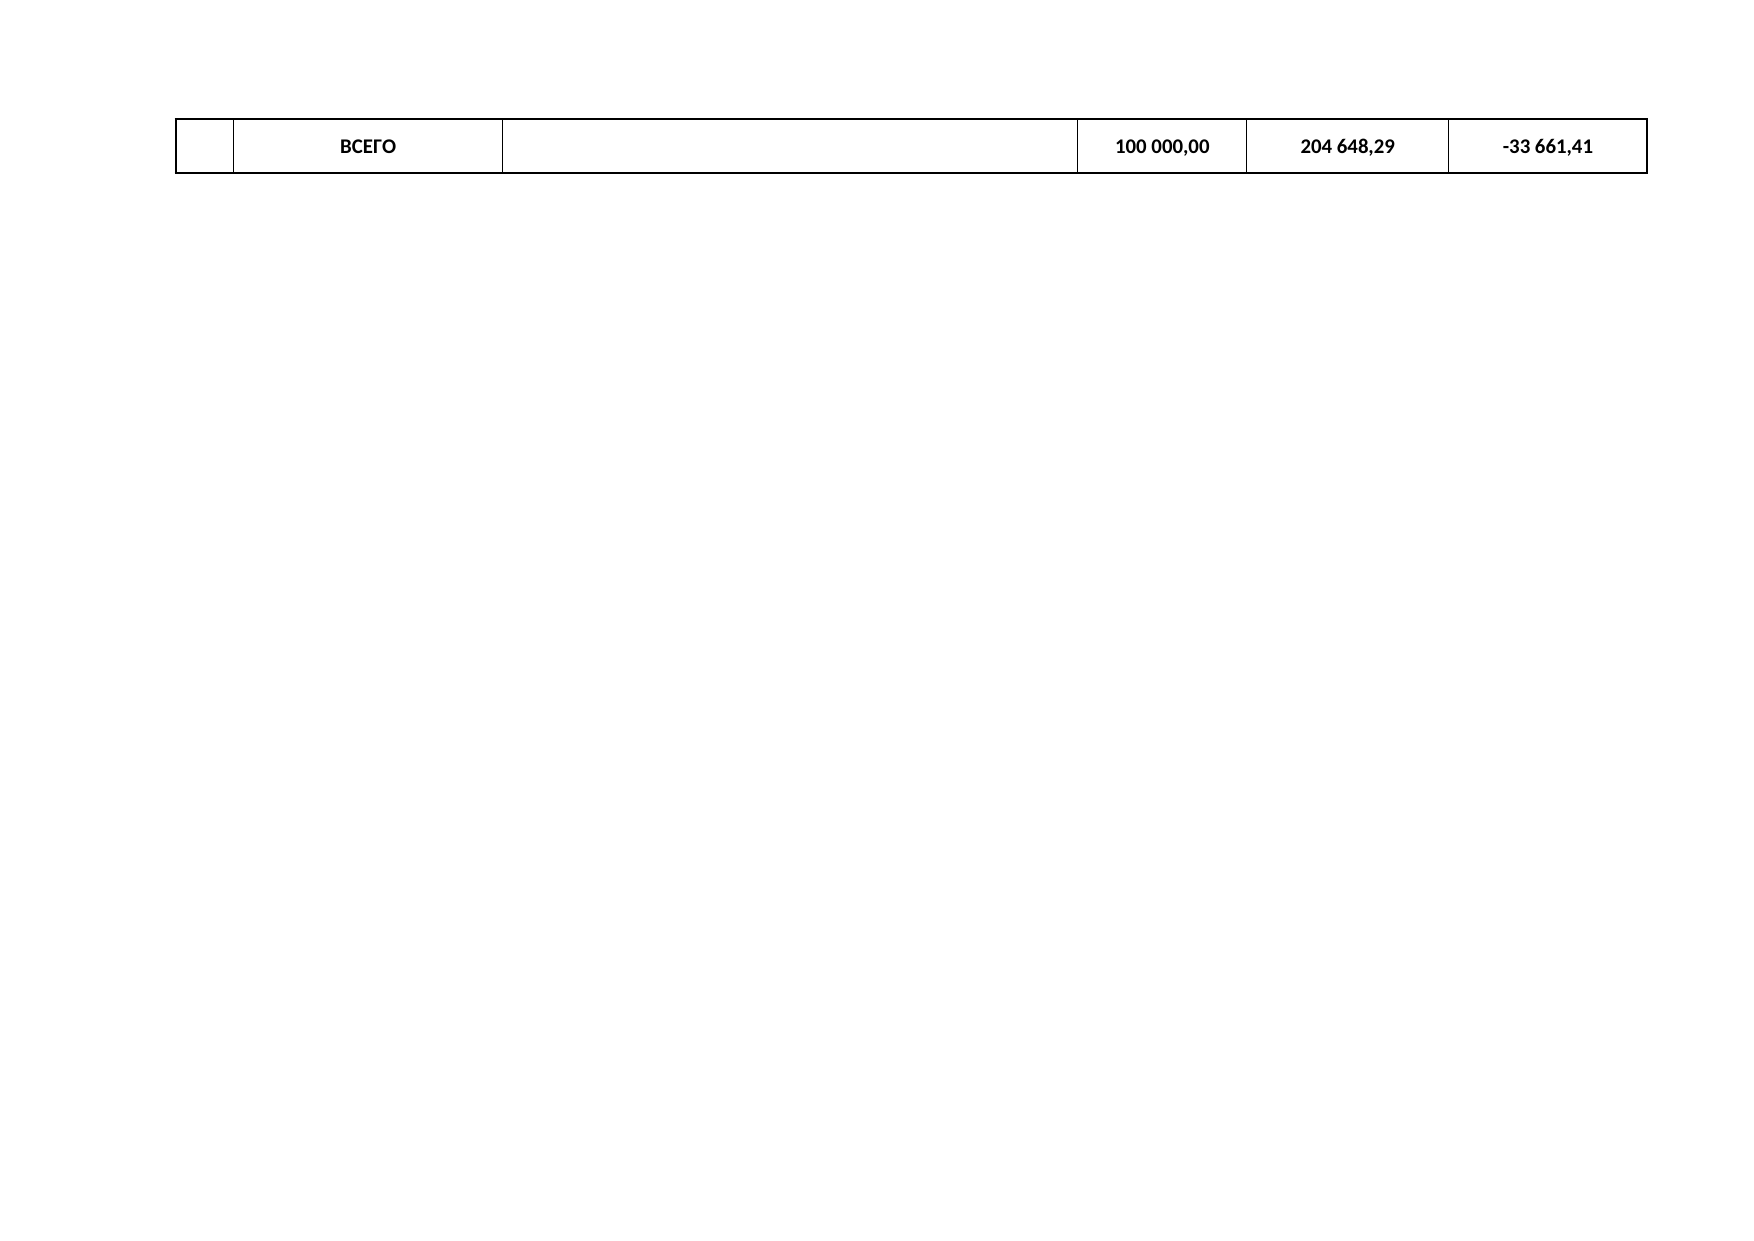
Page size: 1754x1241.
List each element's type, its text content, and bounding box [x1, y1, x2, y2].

table_cell 204 648,29 [1247, 120, 1448, 172]
table_cell 100 000,00 [1078, 120, 1246, 172]
table_cell [177, 120, 233, 172]
table_cell [503, 120, 1077, 172]
table_cell -33 661,41 [1449, 120, 1646, 172]
table_cell ВСЕГО [234, 120, 502, 172]
